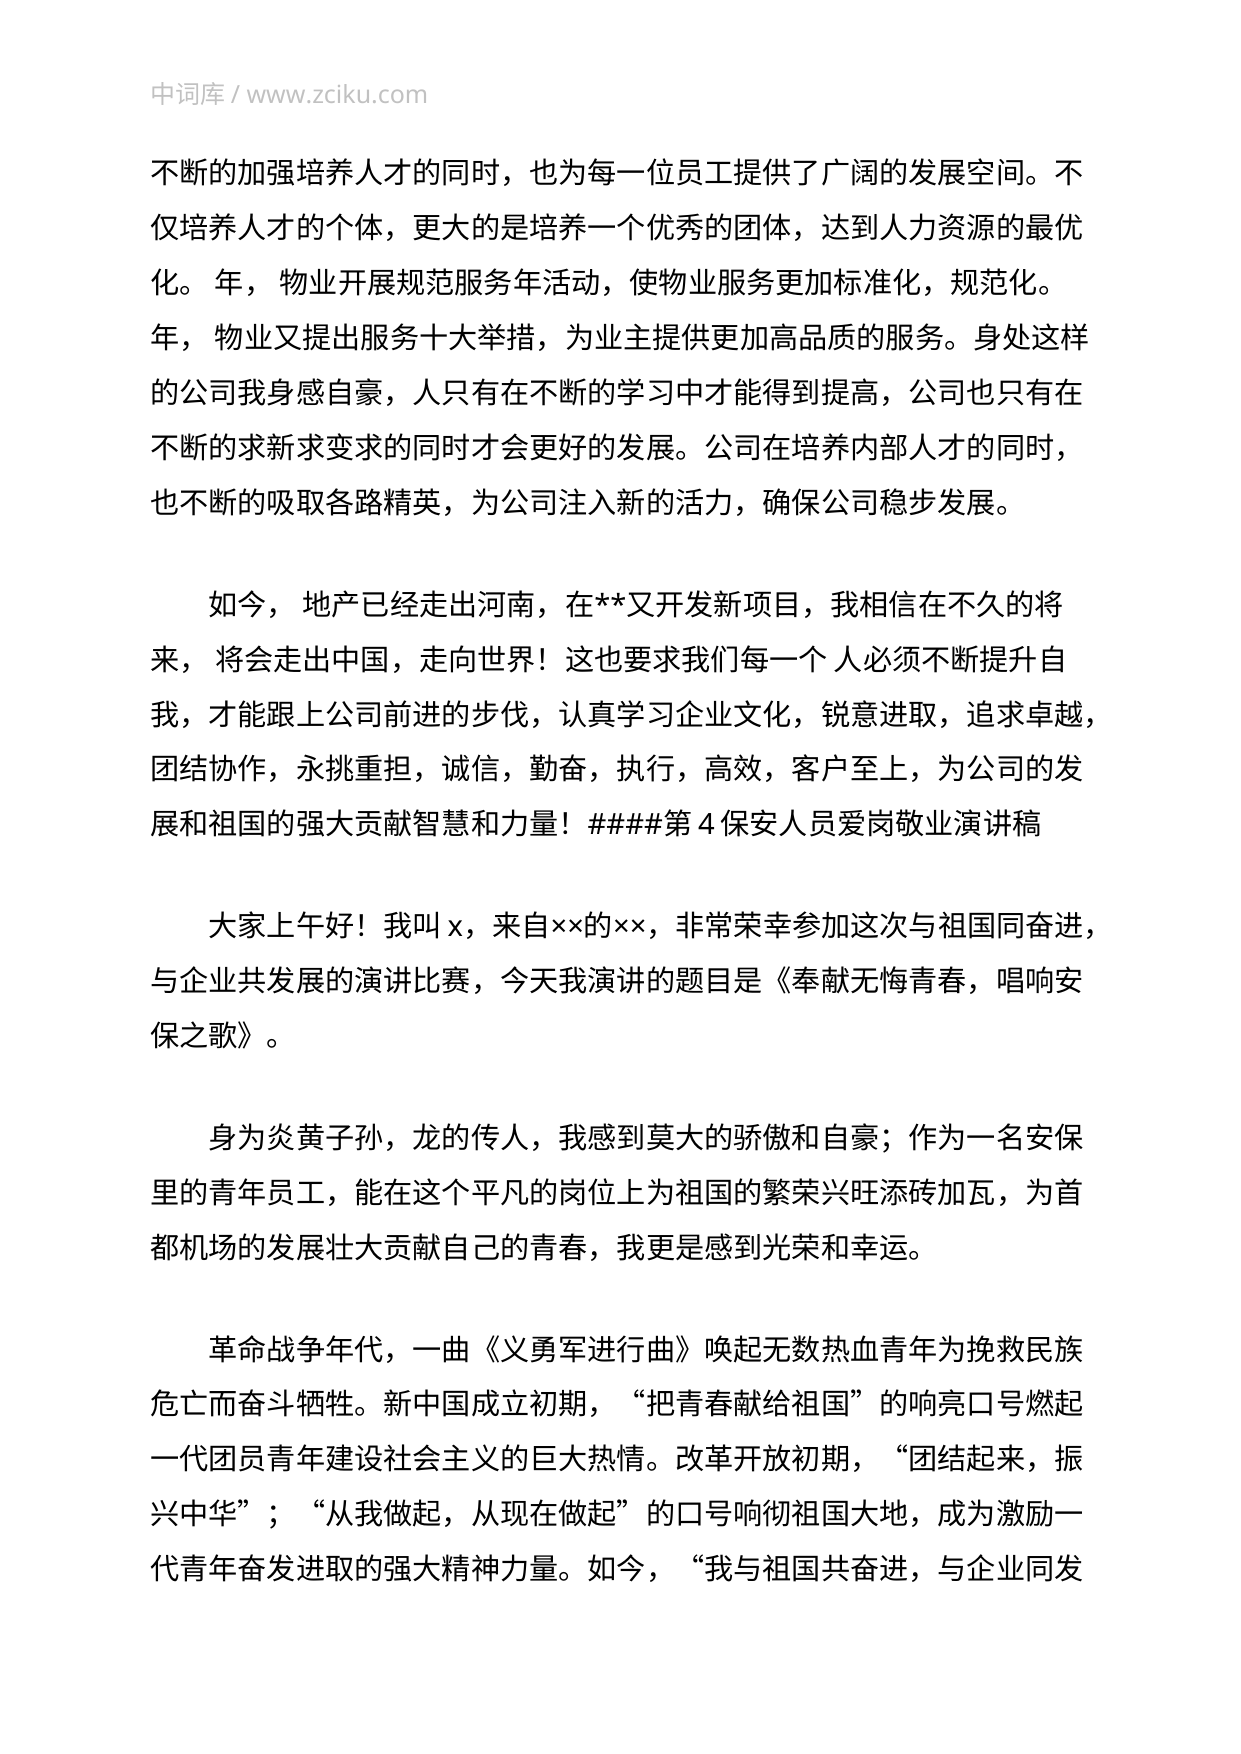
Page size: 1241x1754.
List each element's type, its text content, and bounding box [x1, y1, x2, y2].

text 大家上午好！我叫x，来自××的××，非常荣幸参加这次与祖国同奋进，与企业共发展的演讲比赛，今天我演讲的题目是《奉献无悔青春，唱响安保之歌》。 [150, 903, 1090, 1055]
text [150, 1326, 1090, 1588]
text 身为炎黄子孙，龙的传人，我感到莫大的骄傲和自豪；作为一名安保里的青年员工，能在这个平凡的岗位上为祖国的繁荣兴旺添砖加瓦，为首都机场的发展壮大贡献自己的青春，我更是感到光荣和幸运。 [150, 1114, 1090, 1267]
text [150, 150, 1090, 522]
text 如今， 地产已经走出河南，在**又开发新项目，我相信在不久的将来， 将会走出中国，走向世界！这也要求我们每一个 人必须不断提升自我，才能跟上公司前进的步伐，认真学习企业文化，锐意进取，追求卓越，团结协作，永挑重担，诚信，勤奋，执行，高效，客户至上，为公司的发展和祖国的强大贡献智慧和力量！####第4保安人员爱岗敬业演讲稿 [150, 581, 1090, 843]
